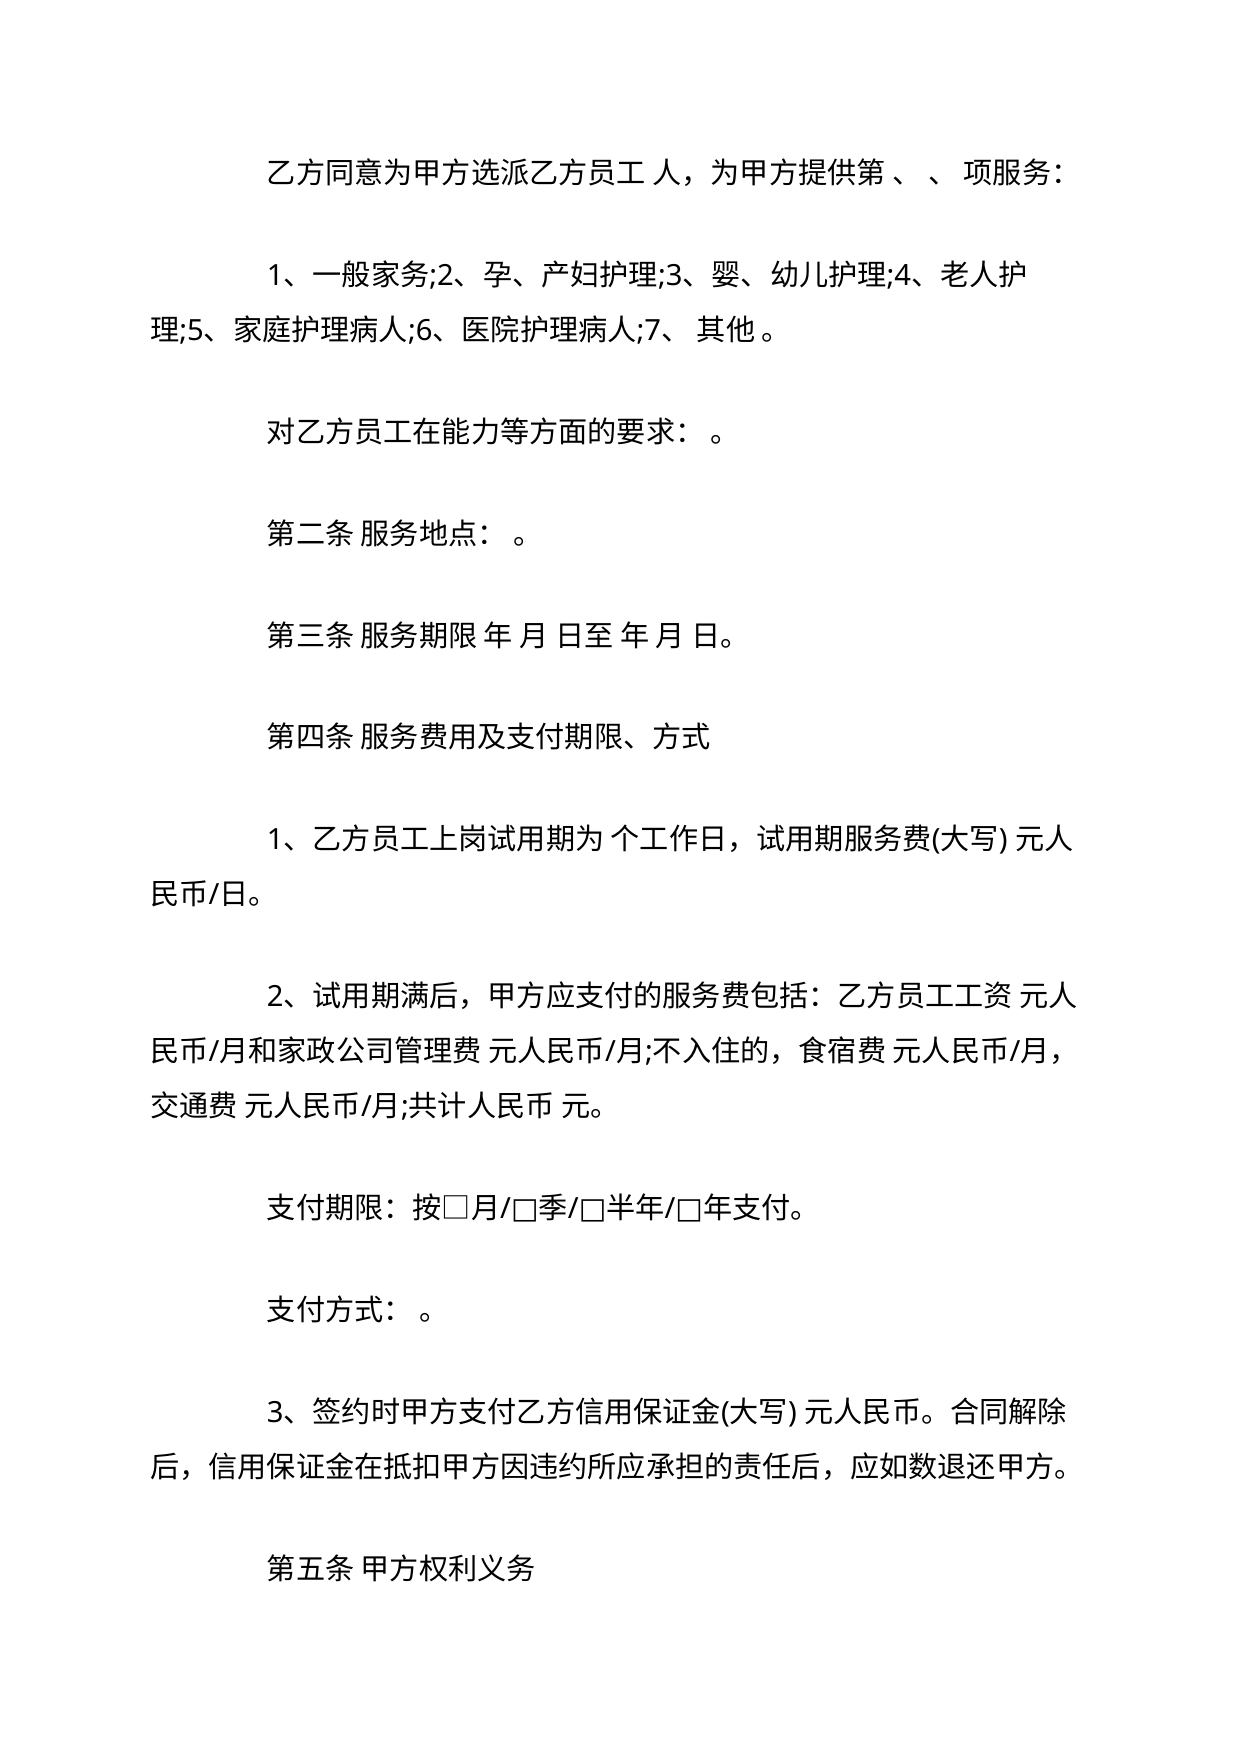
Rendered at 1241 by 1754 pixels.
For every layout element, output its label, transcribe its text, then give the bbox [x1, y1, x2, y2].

text 对乙方员工在能力等方面的要求： 。 [150, 409, 1090, 451]
text 2、试用期满后，甲方应支付的服务费包括：乙方员工工资 元人民币/月和家政公司管理费 元人民币/月;不入住的，食宿费 元人民币/月，交通费 元人民币/月;共计人民币 元。 [150, 973, 1090, 1125]
text 乙方同意为甲方选派乙方员工 人，为甲方提供第 、 、 项服务： [150, 150, 1090, 192]
text 支付期限：按□月/□季/□半年/□年支付。 [150, 1185, 1090, 1227]
text 1、乙方员工上岗试用期为 个工作日，试用期服务费(大写) 元人民币/日。 [150, 816, 1090, 913]
text 第三条 服务期限 年 月 日至 年 月 日。 [150, 612, 1090, 654]
text 支付方式： 。 [150, 1287, 1090, 1329]
text 3、签约时甲方支付乙方信用保证金(大写) 元人民币。合同解除后，信用保证金在抵扣甲方因违约所应承担的责任后，应如数退还甲方。 [150, 1388, 1090, 1486]
text 第五条 甲方权利义务 [150, 1545, 1090, 1588]
text 第四条 服务费用及支付期限、方式 [150, 714, 1090, 756]
text 第二条 服务地点： 。 [150, 511, 1090, 553]
text 1、一般家务;2、孕、产妇护理;3、婴、幼儿护理;4、老人护理;5、家庭护理病人;6、医院护理病人;7、 其他 。 [150, 252, 1090, 349]
